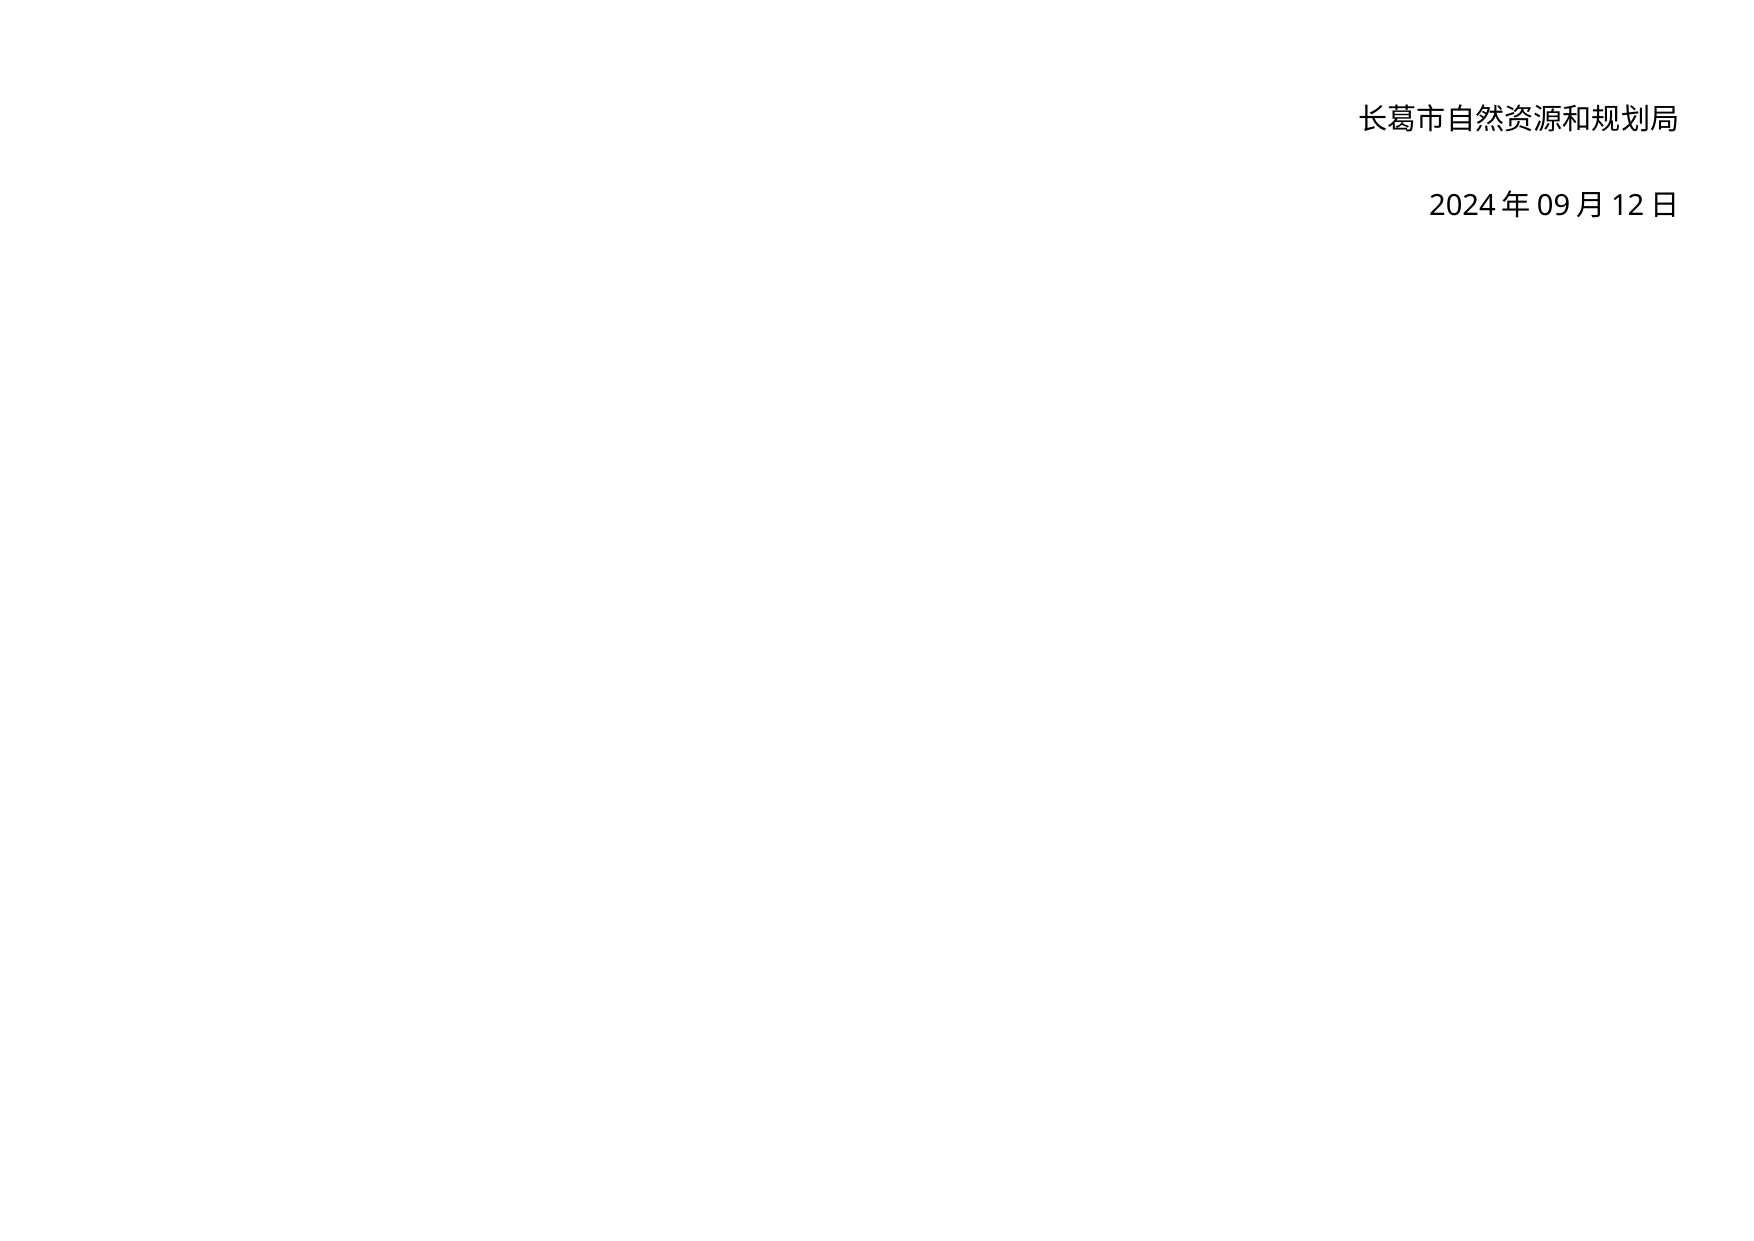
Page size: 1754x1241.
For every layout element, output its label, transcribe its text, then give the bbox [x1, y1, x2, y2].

text 2024年09月12日 [75, 171, 1679, 236]
text 长葛市自然资源和规划局 [75, 84, 1679, 149]
